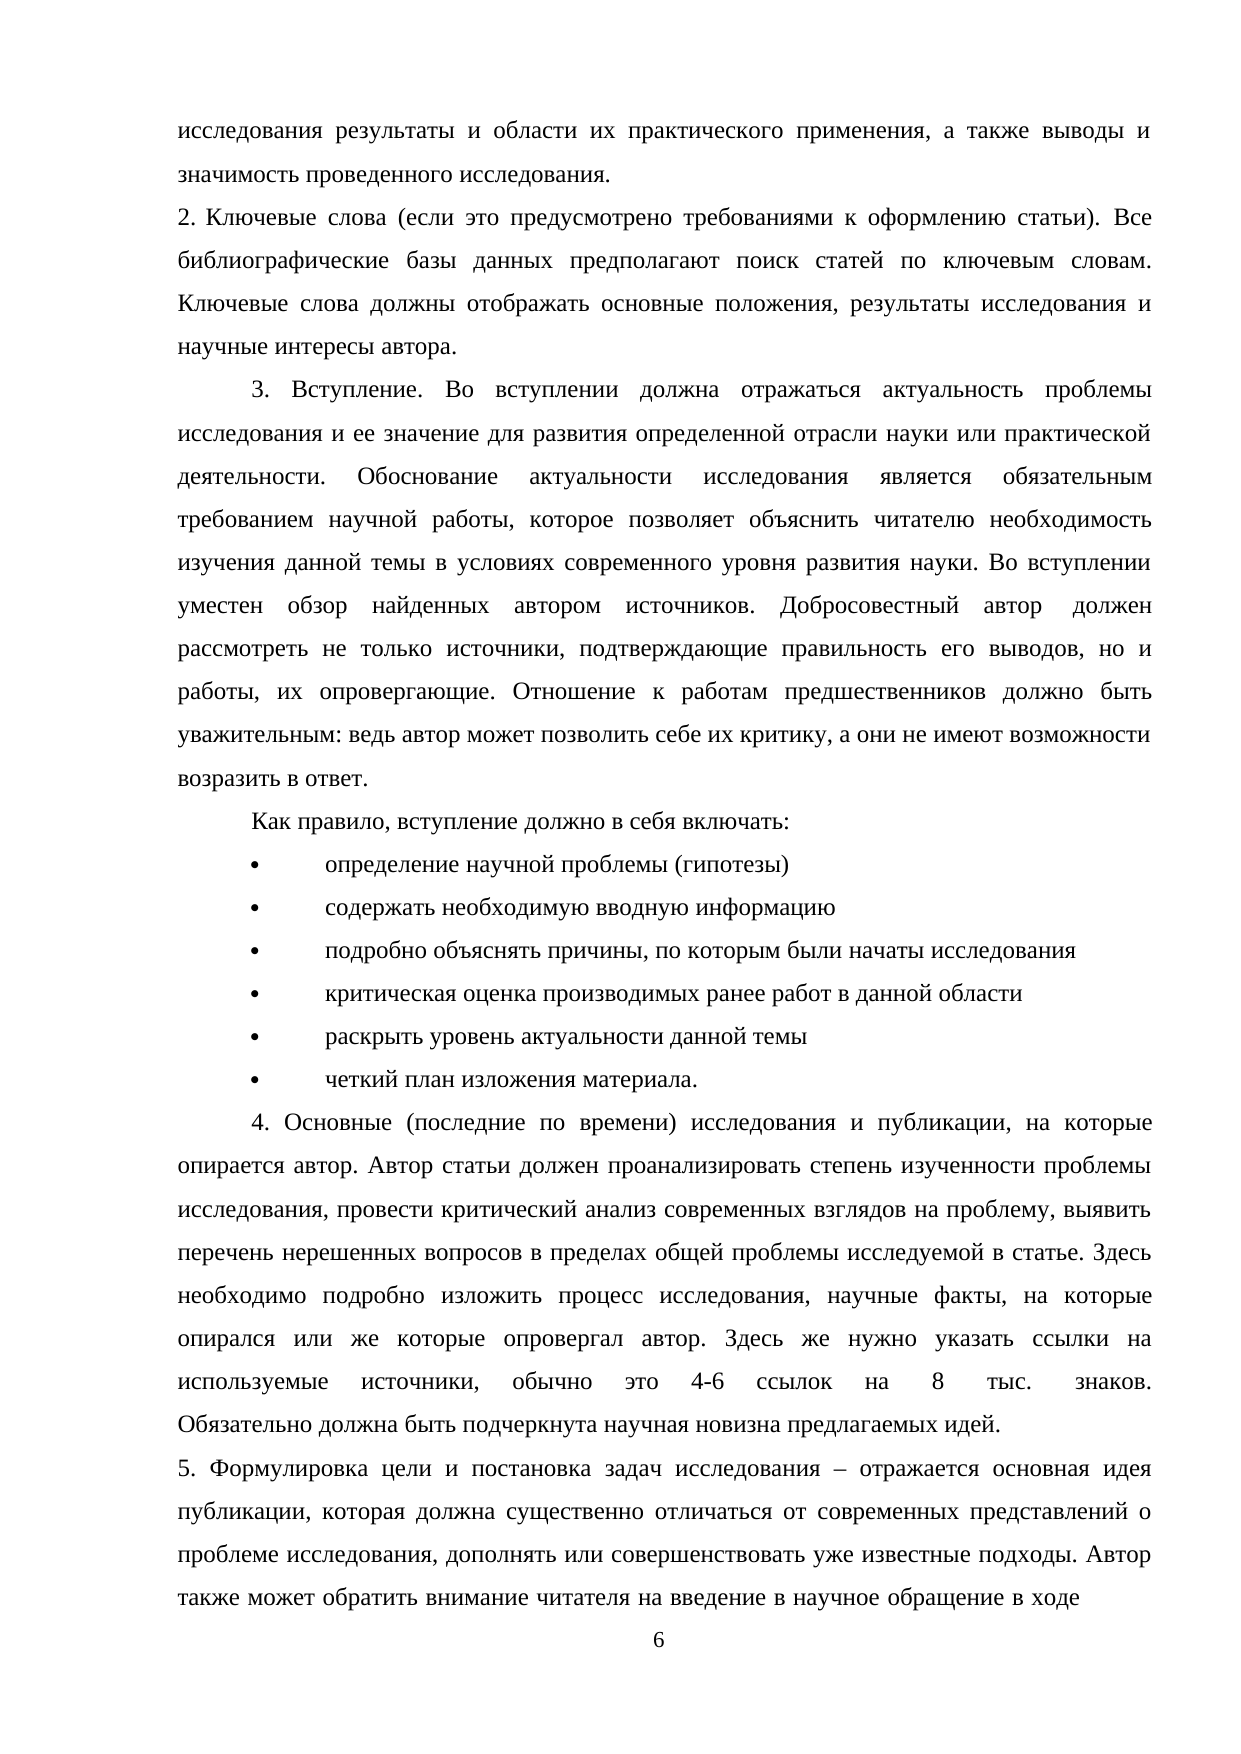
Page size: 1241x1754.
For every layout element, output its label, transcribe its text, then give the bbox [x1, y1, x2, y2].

list содержать необходимую вводную информацию [251, 892, 1163, 921]
list Основные (последние по времени) исследования и публикации, на которые опирается автор. Автор статьи должен проанализировать степень изученности проблемы исследования, провести критический анализ современных взглядов на проблему, выявить перечень нерешенных вопросов в пределах общей проблемы исследуемой в статье. Здесь необходимо подробно изложить процесс исследования, научные факты, на которые опирался или же которые опровергал автор. Здесь же нужно указать ссылки на используемые источники, обычно это 4-6 ссылок на 8 тыс. знаков. Обязательно должна быть подчеркнута научная новизна предлагаемых идей. [177, 1107, 1152, 1438]
list четкий план изложения материала. [251, 1064, 1163, 1093]
list Ключевые слова (если это предусмотрено требованиями к оформлению статьи). Все библиографические базы данных предполагают поиск статей по ключевым словам. Ключевые слова должны отображать основные положения, результаты исследования и научные интересы автора. [177, 202, 1152, 360]
list критическая оценка производимых ранее работ в данной области [251, 978, 1163, 1007]
text Как правило, вступление должно в себя включать: [251, 806, 1163, 834]
list определение научной проблемы (гипотезы) [251, 849, 1163, 877]
list раскрыть уровень актуальности данной темы [251, 1021, 1163, 1050]
list Формулировка цели и постановка задач исследования – отражается основная идея публикации, которая должна существенно отличаться от современных представлений о проблеме исследования, дополнять или совершенствовать уже известные подходы. Автор также может обратить внимание читателя на введение в научное обращение в ходе [177, 1453, 1152, 1611]
list подробно объяснять причины, по которым были начаты исследования [251, 935, 1163, 964]
list Вступление. Во вступлении должна отражаться актуальность проблемы исследования и ее значение для развития определенной отрасли науки или практической деятельности. Обоснование актуальности исследования является обязательным требованием научной работы, которое позволяет объяснить читателю необходимость изучения данной темы в условиях современного уровня развития науки. Во вступлении уместен обзор найденных автором источников. Добросовестный автор должен рассмотреть не только источники, подтверждающие правильность его выводов, но и работы, их опровергающие. Отношение к работам предшественников должно быть уважительным: ведь автор может позволить себе их критику, а они не имеют возможности возразить в ответ. [177, 374, 1152, 791]
text исследования результаты и области их практического применения, а также выводы и значимость проведенного исследования. [177, 115, 1151, 187]
